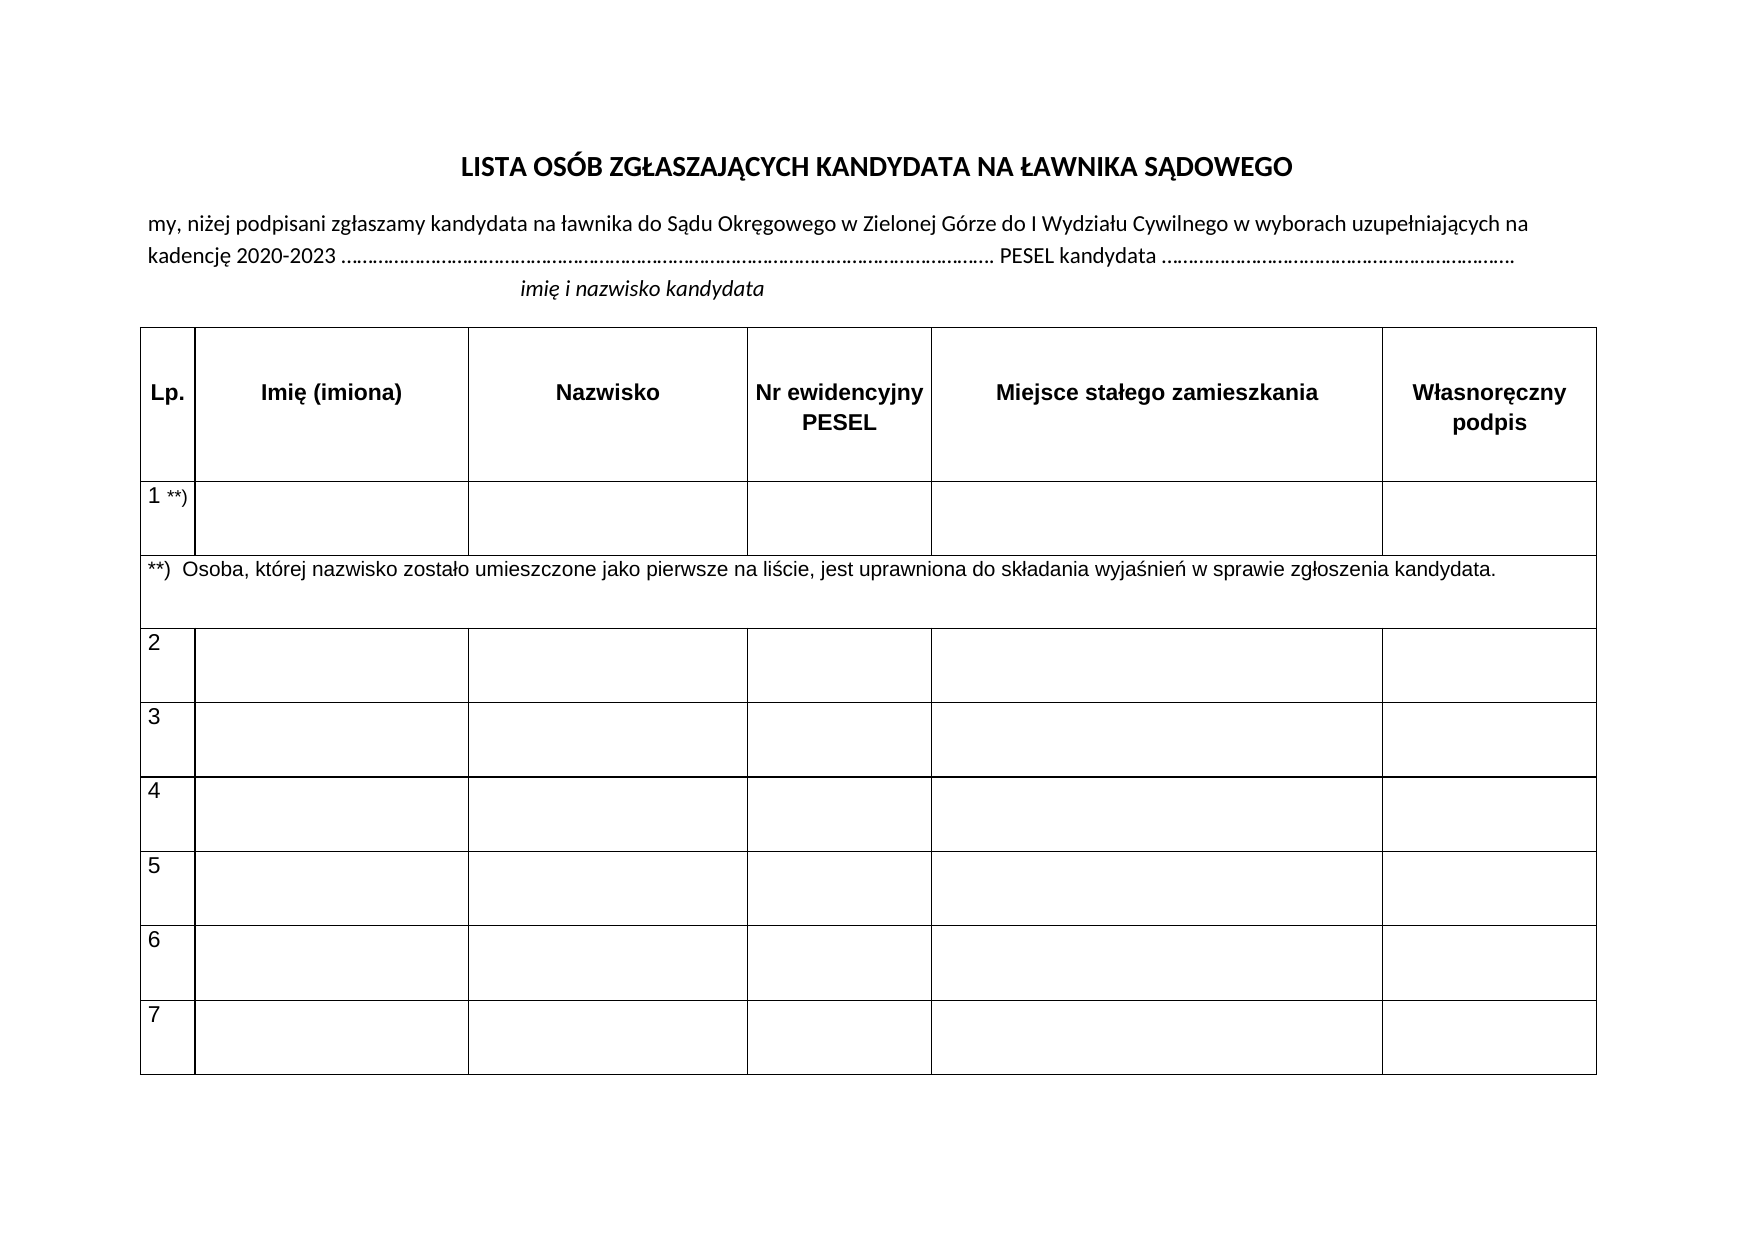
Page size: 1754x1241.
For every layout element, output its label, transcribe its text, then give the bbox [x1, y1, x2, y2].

table_header Nazwisko [469, 328, 747, 481]
table_cell [1383, 778, 1596, 851]
table_header Imię (imiona) [196, 328, 468, 481]
table_cell [1383, 482, 1596, 555]
table_header Nr ewidencyjny PESEL [748, 328, 931, 481]
table_header Lp. [141, 328, 194, 481]
table_cell [196, 926, 468, 1000]
table_cell [196, 703, 468, 776]
table_cell [1383, 1001, 1596, 1074]
table_cell [932, 926, 1382, 1000]
table_cell [932, 703, 1382, 776]
table_cell [748, 482, 931, 555]
table_header Własnoręczny podpis [1383, 328, 1596, 481]
text my, niżej podpisani zgłaszamy kandydata na ławnika do Sądu Okręgowego w Zielonej Górze do I Wydziału Cywilnego w wyborach uzupełniających na kadencję 2020-2023 ……………………………………………………………………………………………………………. PESEL kandydata …………………………………………………………. imię i nazwisko kandydata [148, 209, 1606, 302]
table_cell [932, 482, 1382, 555]
table_cell [469, 703, 747, 776]
table_cell [469, 852, 747, 925]
text LISTA OSÓB ZGŁASZAJĄCYCH KANDYDATA NA ŁAWNIKA SĄDOWEGO [148, 148, 1606, 183]
table_cell [932, 629, 1382, 702]
table_cell [748, 852, 931, 925]
table_cell 3 [141, 703, 194, 776]
table_cell [932, 1001, 1382, 1074]
table_cell [748, 629, 931, 702]
table_cell 4 [141, 778, 194, 851]
table_cell [1383, 926, 1596, 1000]
table_cell [748, 926, 931, 1000]
table_cell [469, 926, 747, 1000]
table_cell 7 [141, 1001, 194, 1074]
table_header Miejsce stałego zamieszkania [932, 328, 1382, 481]
table_cell [748, 703, 931, 776]
table_cell 5 [141, 852, 194, 925]
table_cell [196, 778, 468, 851]
table_cell [1383, 629, 1596, 702]
table_cell [748, 1001, 931, 1074]
table_cell [196, 629, 468, 702]
table_cell [469, 1001, 747, 1074]
table_cell [196, 1001, 468, 1074]
table_cell **) Osoba, której nazwisko zostało umieszczone jako pierwsze na liście, jest uprawniona do składania wyjaśnień w sprawie zgłoszenia kandydata. [141, 556, 1596, 627]
table_cell [469, 629, 747, 702]
table_cell 6 [141, 926, 194, 1000]
table_cell [469, 482, 747, 555]
table_cell [196, 852, 468, 925]
table_cell 2 [141, 629, 194, 702]
table_cell [196, 482, 468, 555]
table_cell 1 **) [141, 482, 194, 555]
table_cell [932, 852, 1382, 925]
table_cell [469, 778, 747, 851]
table_cell [748, 778, 931, 851]
table_cell [1383, 852, 1596, 925]
table_cell [1383, 703, 1596, 776]
table_cell [932, 778, 1382, 851]
